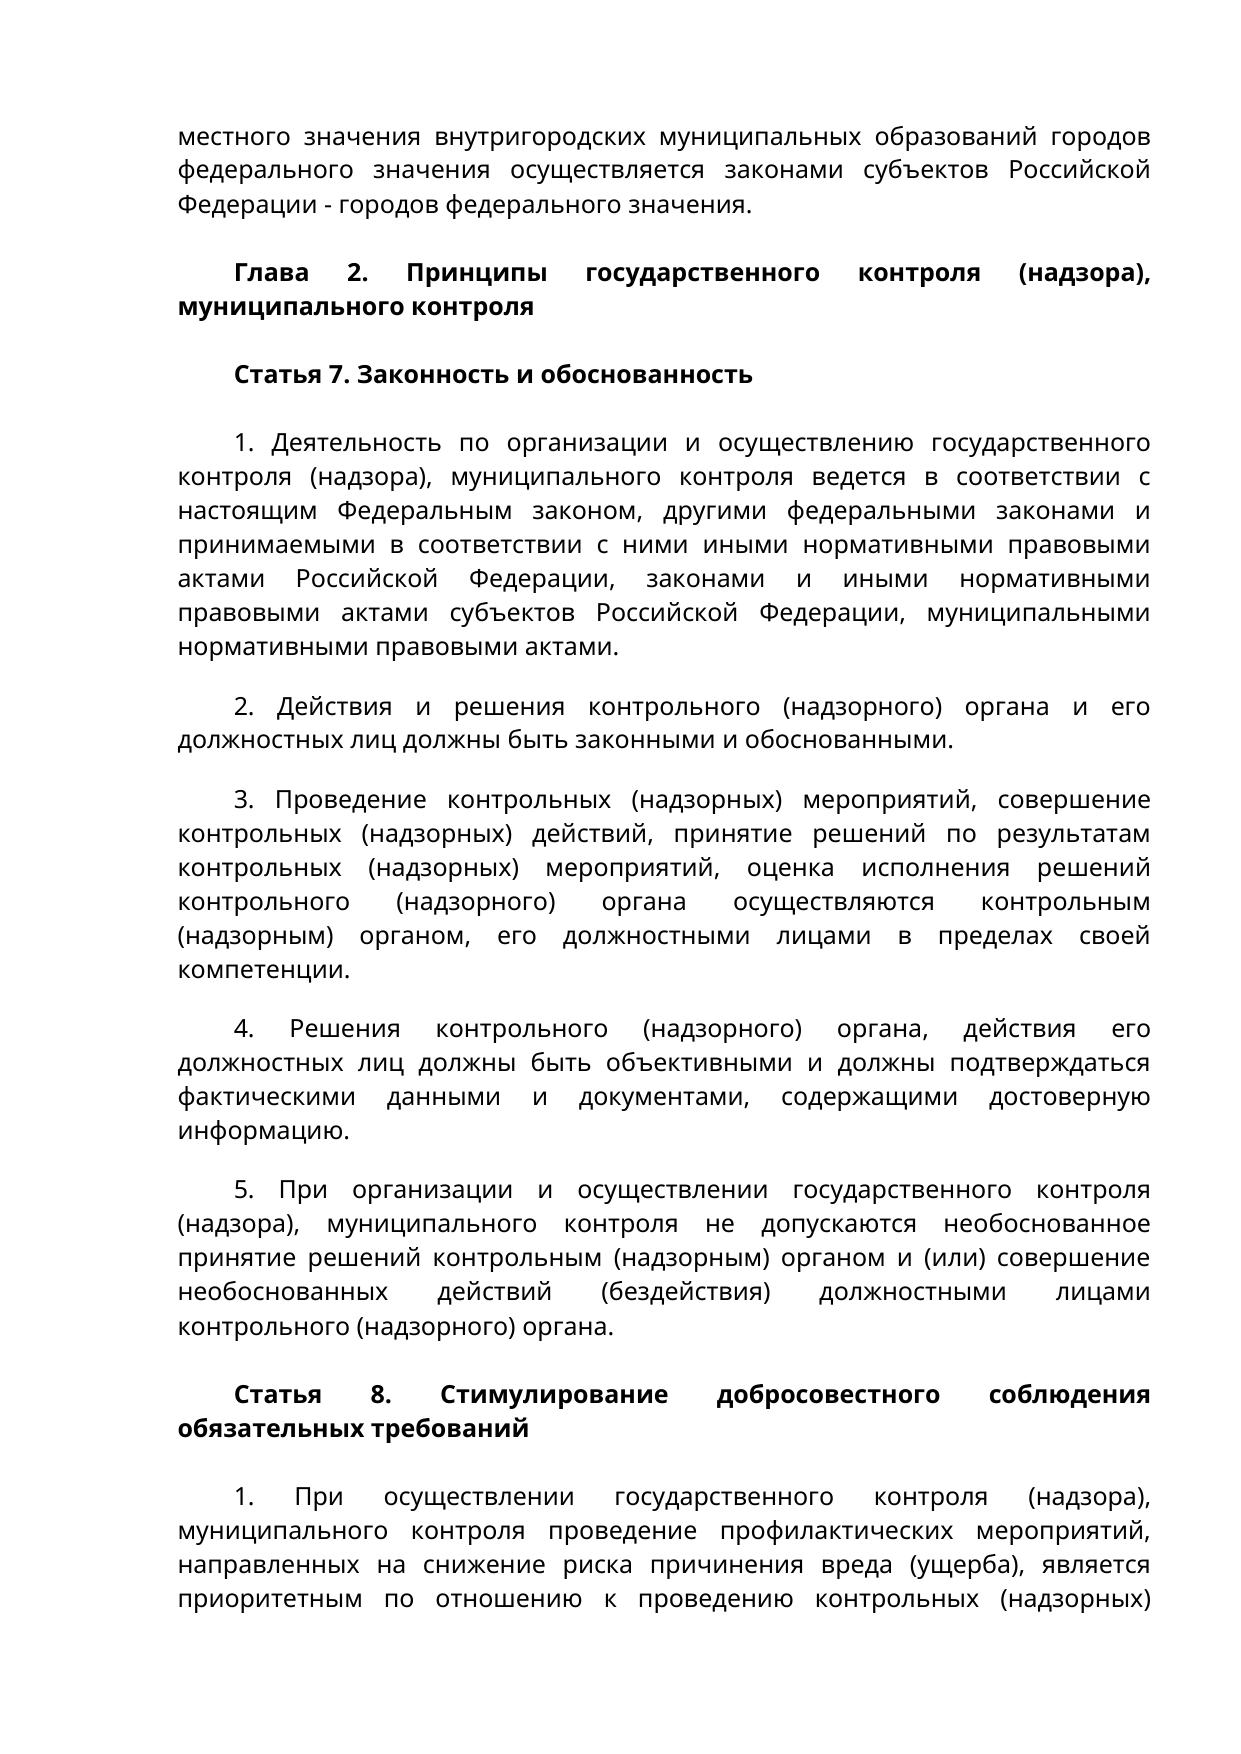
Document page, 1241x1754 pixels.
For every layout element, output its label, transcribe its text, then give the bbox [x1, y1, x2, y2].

text 4. Решения контрольного (надзорного) органа, действия его должностных лиц должны быть объективными и должны подтверждаться фактическими данными и документами, содержащими достоверную информацию. [177, 1011, 1152, 1147]
text 2. Действия и решения контрольного (надзорного) органа и его должностных лиц должны быть законными и обоснованными. [177, 688, 1152, 756]
text 5. При организации и осуществлении государственного контроля (надзора), муниципального контроля не допускаются необоснованное принятие решений контрольным (надзорным) органом и (или) совершение необоснованных действий (бездействия) должностными лицами контрольного (надзорного) органа. [177, 1172, 1152, 1342]
title Статья 8. Стимулирование добросовестного соблюдения обязательных требований [177, 1376, 1152, 1444]
title Статья 7. Законность и обоснованность [177, 357, 1152, 391]
text 1. Деятельность по организации и осуществлению государственного контроля (надзора), муниципального контроля ведется в соответствии с настоящим Федеральным законом, другими федеральными законами и принимаемыми в соответствии с ними иными нормативными правовыми актами Российской Федерации, законами и иными нормативными правовыми актами субъектов Российской Федерации, муниципальными нормативными правовыми актами. [177, 425, 1152, 663]
title Глава 2. Принципы государственного контроля (надзора), муниципального контроля [177, 254, 1152, 322]
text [177, 1478, 1152, 1615]
text 3. Проведение контрольных (надзорных) мероприятий, совершение контрольных (надзорных) действий, принятие решений по результатам контрольных (надзорных) мероприятий, оценка исполнения решений контрольного (надзорного) органа осуществляются контрольным (надзорным) органом, его должностными лицами в пределах своей компетенции. [177, 781, 1152, 986]
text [177, 118, 1152, 220]
